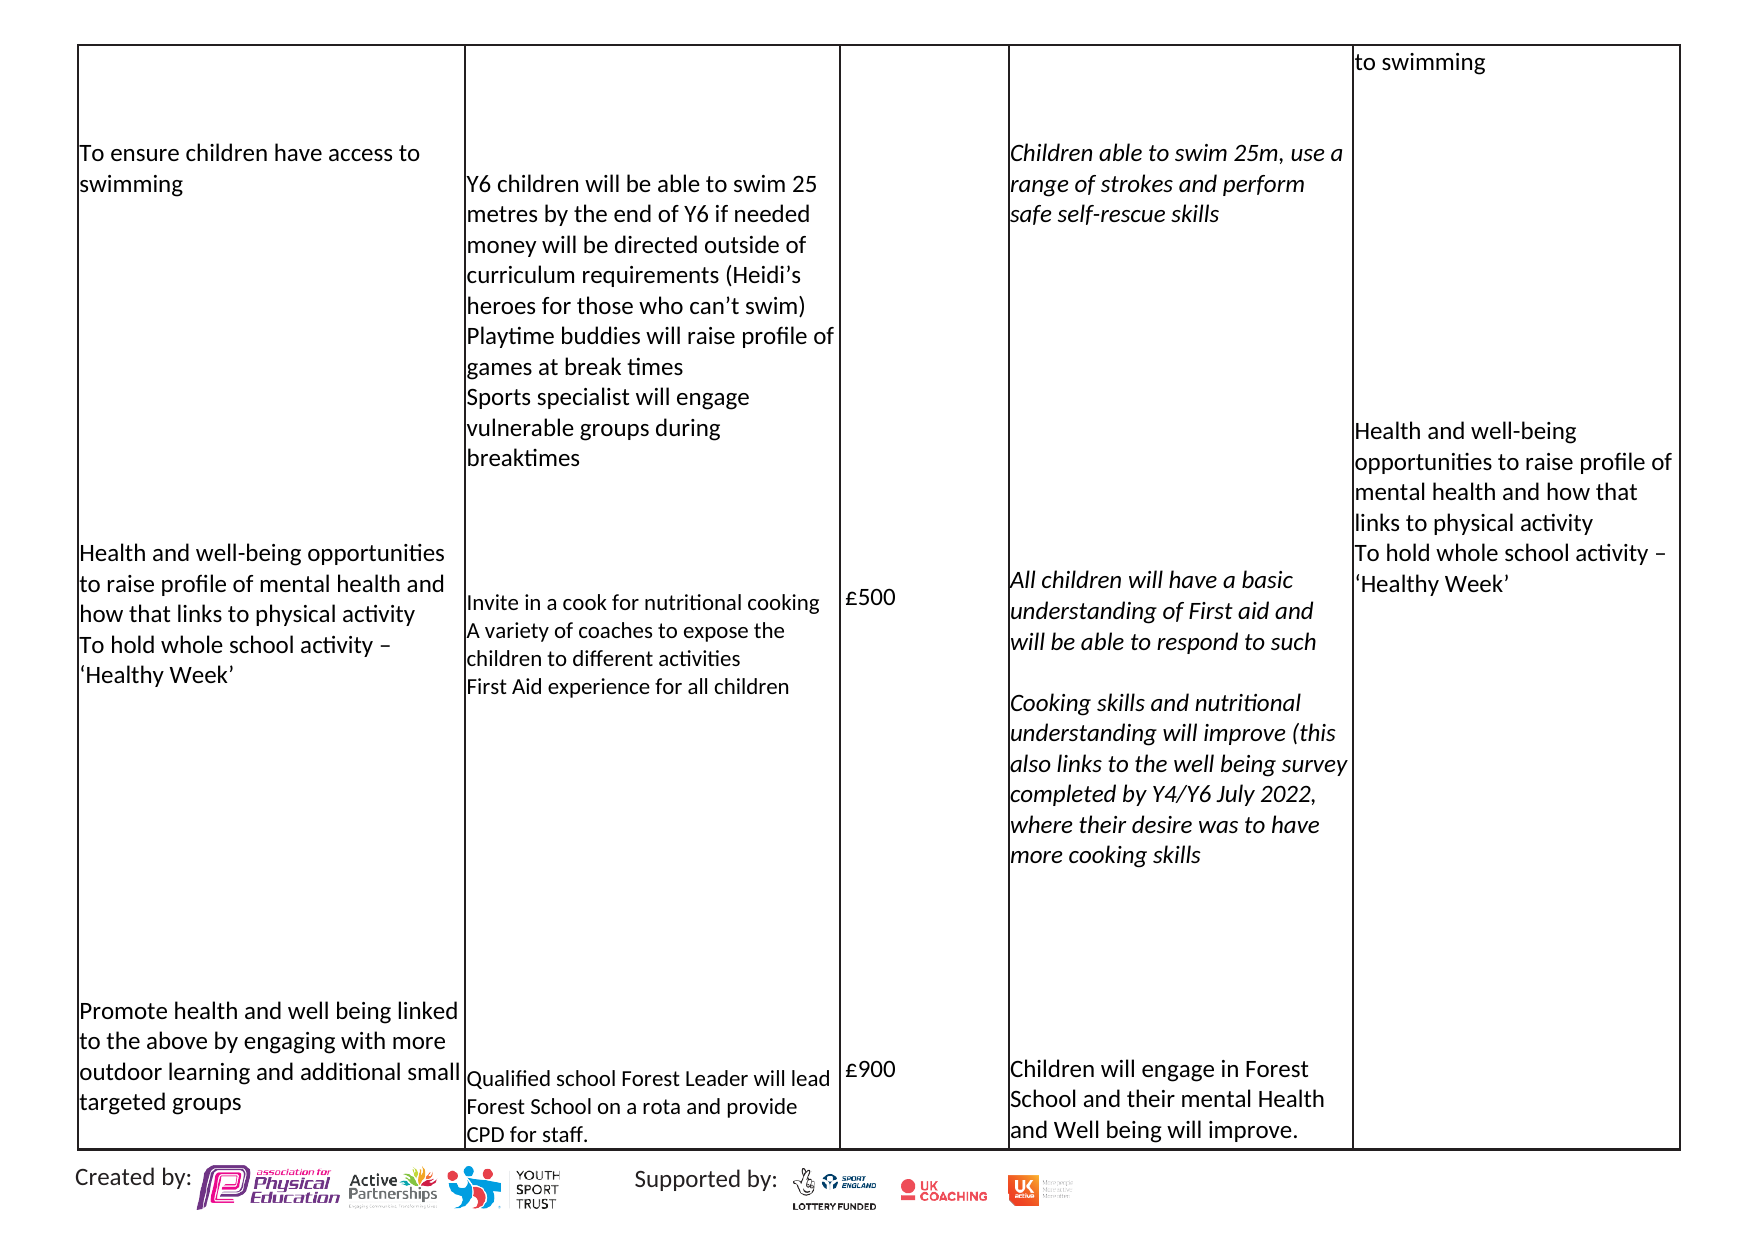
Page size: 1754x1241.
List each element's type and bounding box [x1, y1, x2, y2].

picture [793, 1168, 876, 1210]
table_cell [466, 46, 839, 1148]
table_cell [1010, 46, 1352, 1148]
table_cell [1354, 46, 1679, 1148]
picture [920, 1181, 987, 1201]
table_cell [841, 46, 1008, 1148]
picture [196, 1165, 560, 1210]
table_cell [79, 46, 464, 1148]
picture [1008, 1174, 1073, 1206]
